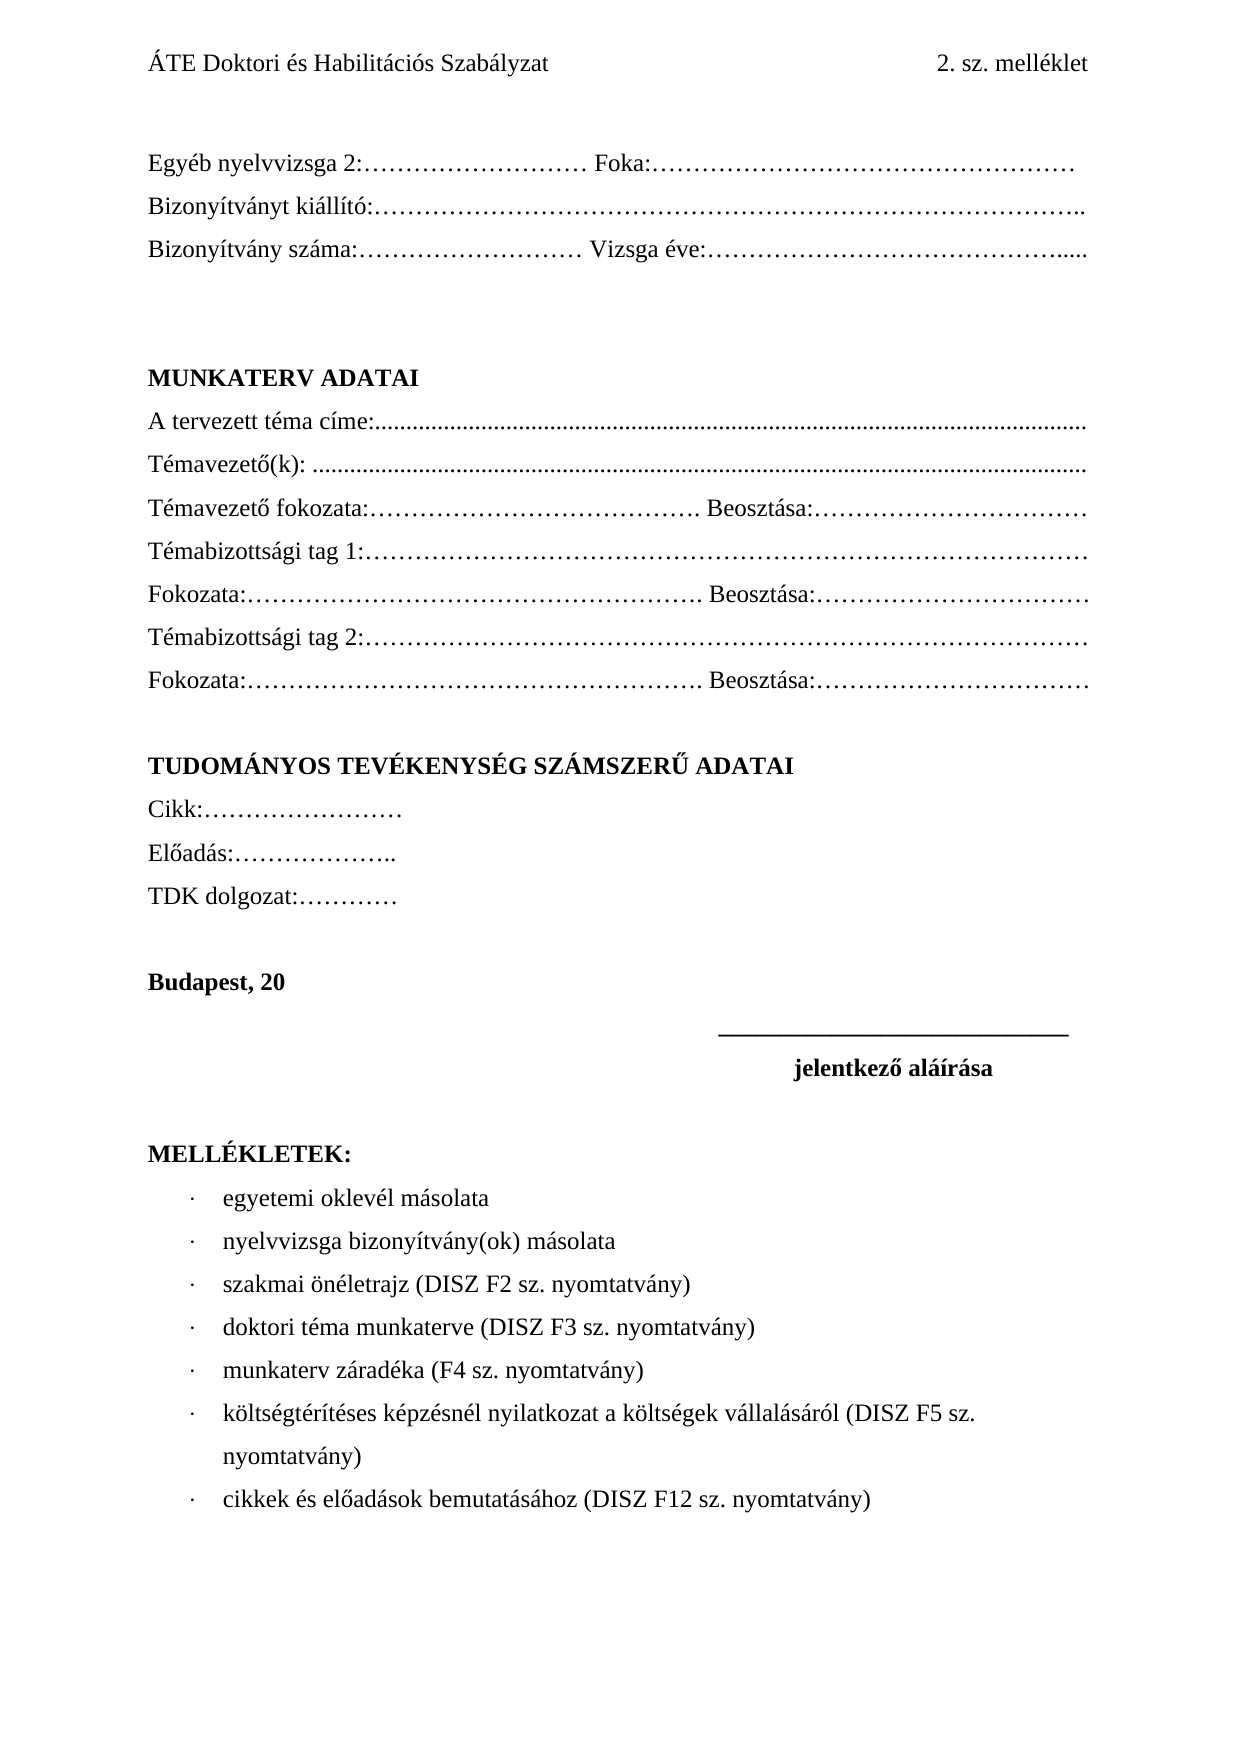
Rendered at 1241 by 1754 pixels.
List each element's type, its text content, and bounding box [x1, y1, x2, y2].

text Fokozata:………………………………………………. Beosztása:…………………………… [148, 665, 1092, 694]
text Cikk:…………………… [148, 794, 1092, 823]
list munkaterv záradéka (F4 sz. nyomtatvány) [185, 1355, 1092, 1384]
list doktori téma munkaterve (DISZ F3 sz. nyomtatvány) [185, 1312, 1092, 1341]
text Témabizottsági tag 1:…………………………………………………………………………… [148, 536, 1092, 564]
text Témavezető fokozata:…………………………………. Beosztása:…………………………… [148, 493, 1092, 521]
text Fokozata:………………………………………………. Beosztása:…………………………… [148, 579, 1092, 608]
text MELLÉKLETEK: [148, 1139, 1092, 1168]
text TUDOMÁNYOS TEVÉKENYSÉG SZÁMSZERŰ ADATAI [148, 751, 1092, 780]
text Budapest, 20 [148, 967, 1092, 996]
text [148, 234, 1092, 263]
list cikkek és előadások bemutatásához (DISZ F12 sz. nyomtatvány) [185, 1484, 1092, 1513]
text Témavezető(k): ............................................................................................................................ [148, 449, 1092, 478]
text Előadás:……………….. [148, 838, 1092, 866]
list költségtérítéses képzésnél nyilatkozat a költségek vállalásáról (DISZ F5 sz. nyomtatvány) [185, 1398, 1092, 1470]
text A tervezett téma címe:.................................................................................................................. [148, 406, 1092, 435]
text ____________________________ [694, 1010, 1092, 1039]
list egyetemi oklevél másolata [185, 1183, 1092, 1211]
text Témabizottsági tag 2:…………………………………………………………………………… [148, 622, 1092, 651]
list szakmai önéletrajz (DISZ F2 sz. nyomtatvány) [185, 1269, 1092, 1298]
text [148, 191, 1092, 219]
text Egyéb nyelvvizsga 2:……………………… Foka:…………………………………………… [148, 148, 1092, 176]
text TDK dolgozat:………… [148, 881, 1092, 909]
text MUNKATERV ADATAI [148, 363, 1092, 392]
list nyelvvizsga bizonyítvány(ok) másolata [185, 1226, 1092, 1254]
text jelentkező aláírása [694, 1053, 1092, 1082]
